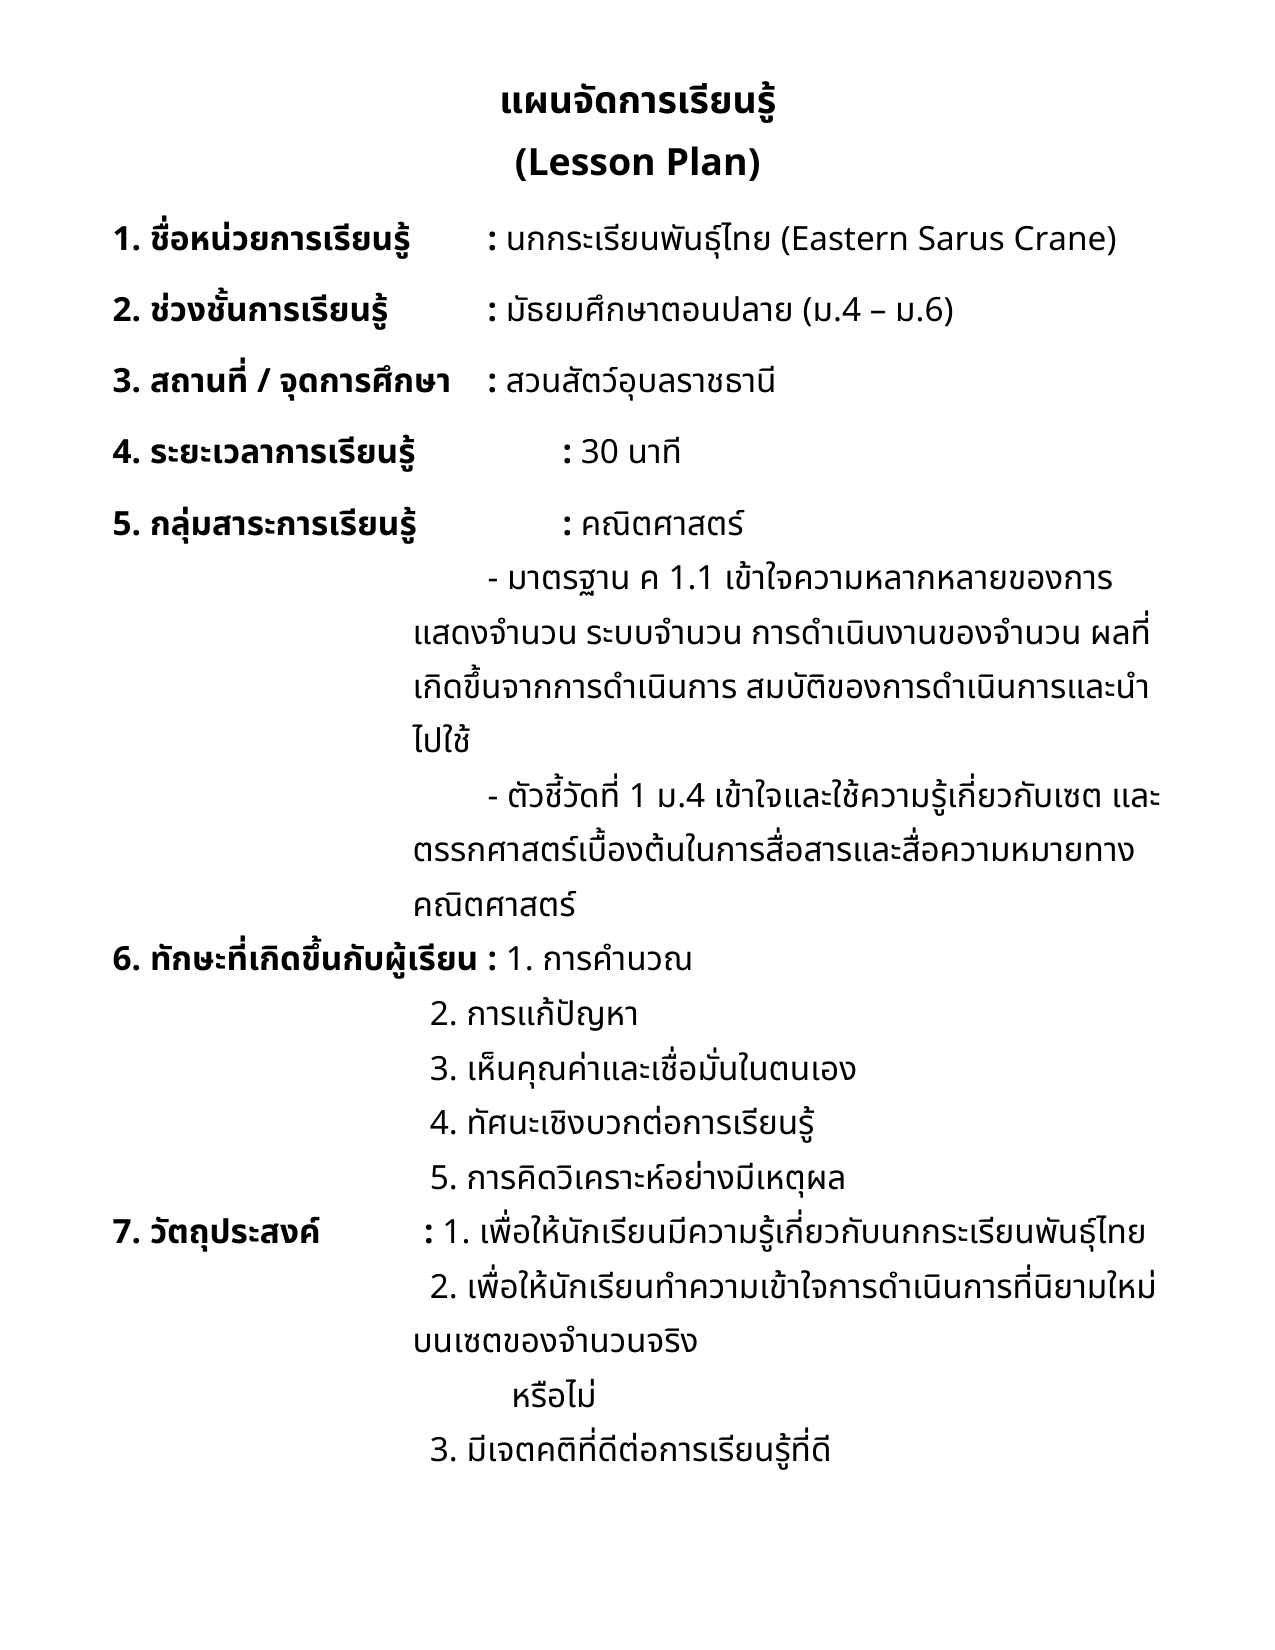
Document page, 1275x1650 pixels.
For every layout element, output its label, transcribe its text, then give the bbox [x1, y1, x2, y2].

text หรือไม่ [112, 1372, 1162, 1422]
text (Lesson Plan) [112, 135, 1162, 186]
text 2. การแก้ปัญหา [112, 990, 1162, 1040]
text 2. ช่วงชั้นการเรียนรู้ : มัธยมศึกษาตอนปลาย (ม.4 – ม.6) [112, 286, 1162, 336]
text 3. มีเจตคติที่ดีต่อการเรียนรู้ที่ดี [337, 1426, 1162, 1477]
text 4. ระยะเวลาการเรียนรู้ : 30 นาที [112, 428, 1162, 479]
text 1. ชื่อหน่วยการเรียนรู้ : นกกระเรียนพันธุ์ไทย (Eastern Sarus Crane) [112, 214, 1162, 265]
text 2. เพื่อให้นักเรียนทำความเข้าใจการดำเนินการที่นิยามใหม่บนเซตของจำนวนจริง [412, 1263, 1162, 1368]
text แผนจัดการเรียนรู้ [112, 74, 1162, 131]
text 3. เห็นคุณค่าและเชื่อมั่นในตนเอง [112, 1044, 1162, 1095]
text 5. กลุ่มสาระการเรียนรู้ : คณิตศาสตร์ [112, 499, 1162, 550]
text 3. สถานที่ / จุดการศึกษา : สวนสัตว์อุบลราชธานี [112, 357, 1162, 408]
text 7. วัตถุประสงค์ : 1. เพื่อให้นักเรียนมีความรู้เกี่ยวกับนกกระเรียนพันธุ์ไทย [112, 1208, 1162, 1259]
text 6. ทักษะที่เกิดขึ้นกับผู้เรียน : 1. การคำนวณ [112, 935, 1162, 986]
text 5. การคิดวิเคราะห์อย่างมีเหตุผล [112, 1153, 1162, 1204]
text 4. ทัศนะเชิงบวกต่อการเรียนรู้ [112, 1099, 1162, 1149]
text - มาตรฐาน ค 1.1 เข้าใจความหลากหลายของการแสดงจำนวน ระบบจำนวน การดำเนินงานของจำนวน ผลที่เกิดขึ้นจากการดำเนินการ สมบัติของการดำเนินการและนำไปใช้ [412, 554, 1162, 768]
text - ตัวชี้วัดที่ 1 ม.4 เข้าใจและใช้ความรู้เกี่ยวกับเซต และตรรกศาสตร์เบื้องต้นในการสื่อสารและสื่อความหมายทางคณิตศาสตร์ [412, 772, 1162, 931]
